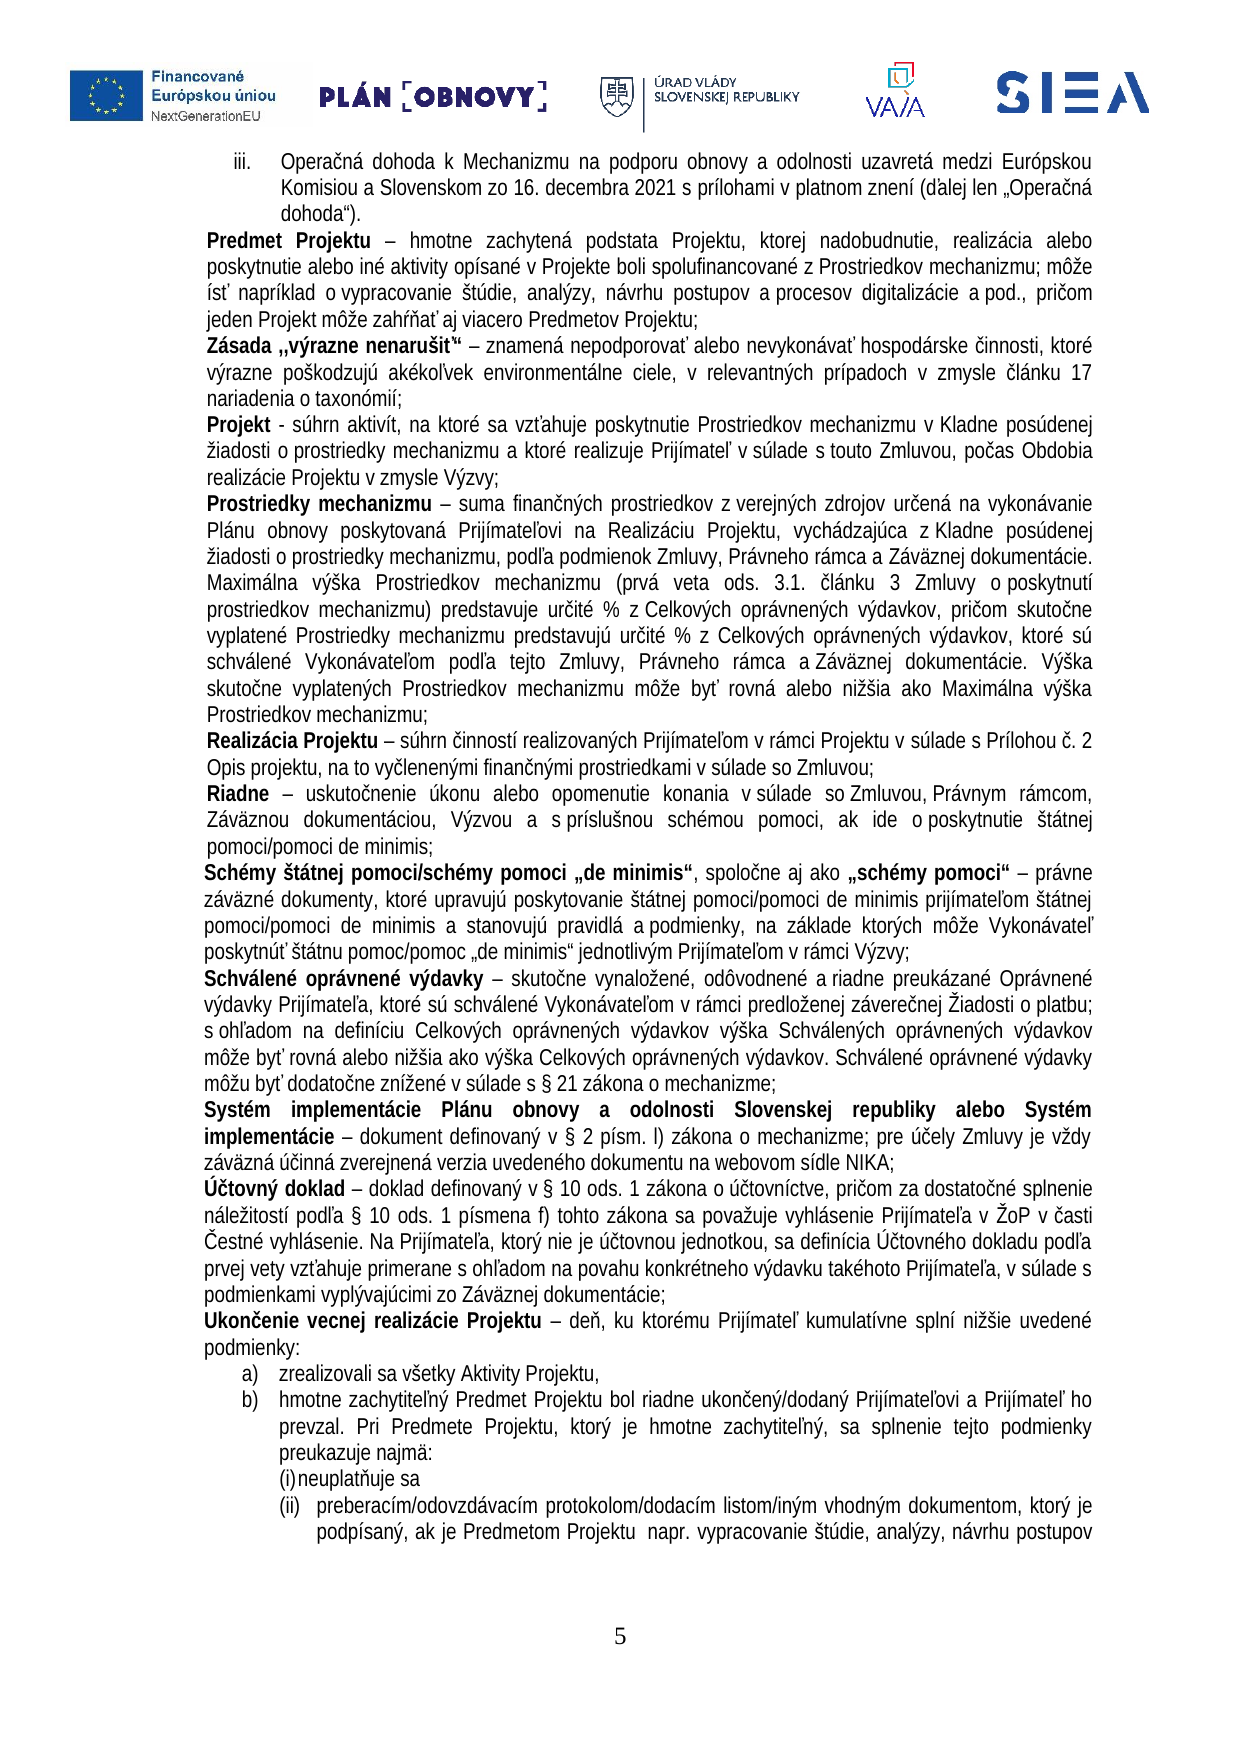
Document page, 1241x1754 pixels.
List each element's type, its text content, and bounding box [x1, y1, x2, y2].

list Operačná dohoda k Mechanizmu na podporu obnovy a odolnosti uzavretá medzi Európskou Komisiou a Slovenskom zo 16. decembra 2021 s prílohami v platnom znení (ďalej len „Operačná dohoda“). [251, 148, 1093, 227]
text Systém implementácie Plánu obnovy a odolnosti Slovenskej republiky alebo Systém implementácie – dokument definovaný v § 2 písm. l) zákona o mechanizme; pre účely Zmluvy je vždy záväzná účinná zverejnená verzia uvedeného dokumentu na webovom sídle NIKA; [204, 1096, 1093, 1175]
text Zásada ,,výrazne nenarušiť“ – znamená nepodporovať alebo nevykonávať hospodárske činnosti, ktoré výrazne poškodzujú akékoľvek environmentálne ciele, v relevantných prípadoch v zmysle článku 17 nariadenia o taxonómií; [207, 332, 1093, 411]
picture [995, 71, 1149, 112]
picture [861, 52, 927, 121]
picture [64, 46, 561, 145]
text Schémy štátnej pomoci/schémy pomoci „de minimis“, spoločne aj ako „schémy pomoci“ – právne záväzné dokumenty, ktoré upravujú poskytovanie štátnej pomoci/pomoci de minimis prijímateľom štátnej pomoci/pomoci de minimis a stanovujú pravidlá a podmienky, na základe ktorých môže Vykonávateľ poskytnúť štátnu pomoc/pomoc „de minimis“ jednotlivým Prijímateľom v rámci Výzvy; [204, 859, 1093, 964]
text Predmet Projektu – hmotne zachytená podstata Projektu, ktorej nadobudnutie, realizácia alebo poskytnutie alebo iné aktivity opísané v Projekte boli spolufinancované z Prostriedkov mechanizmu; môže ísť napríklad o vypracovanie štúdie, analýzy, návrhu postupov a procesov digitalizácie a pod., pričom jeden Projekt môže zahŕňať aj viacero Predmetov Projektu; [207, 227, 1093, 332]
text Prostriedky mechanizmu – suma finančných prostriedkov z verejných zdrojov určená na vykonávanie Plánu obnovy poskytovaná Prijímateľovi na Realizáciu Projektu, vychádzajúca z Kladne posúdenej žiadosti o prostriedky mechanizmu, podľa podmienok Zmluvy, Právneho rámca a Záväznej dokumentácie. Maximálna výška Prostriedkov mechanizmu (prvá veta ods. 3.1. článku 3 Zmluvy o poskytnutí prostriedkov mechanizmu) predstavuje určité % z Celkových oprávnených výdavkov, pričom skutočne vyplatené Prostriedky mechanizmu predstavujú určité % z Celkových oprávnených výdavkov, ktoré sú schválené Vykonávateľom podľa tejto Zmluvy, Právneho rámca a Záväznej dokumentácie. Výška skutočne vyplatených Prostriedkov mechanizmu môže byť rovná alebo nižšia ako Maximálna výška Prostriedkov mechanizmu; [207, 490, 1093, 727]
list neuplatňuje sa [279, 1465, 1093, 1492]
list hmotne zachytiteľný Predmet Projektu bol riadne ukončený/dodaný Prijímateľovi a Prijímateľ ho prevzal. Pri Predmete Projektu, ktorý je hmotne zachytiteľný, sa splnenie tejto podmienky preukazuje najmä: [242, 1386, 1093, 1465]
list zrealizovali sa všetky Aktivity Projektu, [242, 1360, 1093, 1386]
text Riadne – uskutočnenie úkonu alebo opomenutie konania v súlade so Zmluvou, Právnym rámcom, Záväznou dokumentáciou, Výzvou a s príslušnou schémou pomoci, ak ide o poskytnutie štátnej pomoci/pomoci de minimis; [207, 780, 1093, 859]
text Schválené oprávnené výdavky – skutočne vynaložené, odôvodnené a riadne preukázané Oprávnené výdavky Prijímateľa, ktoré sú schválené Vykonávateľom v rámci predloženej záverečnej Žiadosti o platbu; s ohľadom na definíciu Celkových oprávnených výdavkov výška Schválených oprávnených výdavkov môže byť rovná alebo nižšia ako výška Celkových oprávnených výdavkov. Schválené oprávnené výdavky môžu byť dodatočne znížené v súlade s § 21 zákona o mechanizme; [204, 964, 1093, 1096]
text Realizácia Projektu – súhrn činností realizovaných Prijímateľom v rámci Projektu v súlade s Prílohou č. 2 Opis projektu, na to vyčlenenými finančnými prostriedkami v súlade so Zmluvou; [207, 727, 1093, 780]
picture [578, 57, 827, 147]
text Ukončenie vecnej realizácie Projektu – deň, ku ktorému Prijímateľ kumulatívne splní nižšie uvedené podmienky: [204, 1307, 1093, 1360]
text Účtovný doklad – doklad definovaný v § 10 ods. 1 zákona o účtovníctve, pričom za dostatočné splnenie náležitostí podľa § 10 ods. 1 písmena f) tohto zákona sa považuje vyhlásenie Prijímateľa v ŽoP v časti Čestné vyhlásenie. Na Prijímateľa, ktorý nie je účtovnou jednotkou, sa definícia Účtovného dokladu podľa prvej vety vzťahuje primerane s ohľadom na povahu konkrétneho výdavku takéhoto Prijímateľa, v súlade s podmienkami vyplývajúcimi zo Záväznej dokumentácie; [204, 1175, 1093, 1307]
text Projekt - súhrn aktivít, na ktoré sa vzťahuje poskytnutie Prostriedkov mechanizmu v Kladne posúdenej žiadosti o prostriedky mechanizmu a ktoré realizuje Prijímateľ v súlade s touto Zmluvou, počas Obdobia realizácie Projektu v zmysle Výzvy; [207, 411, 1093, 490]
